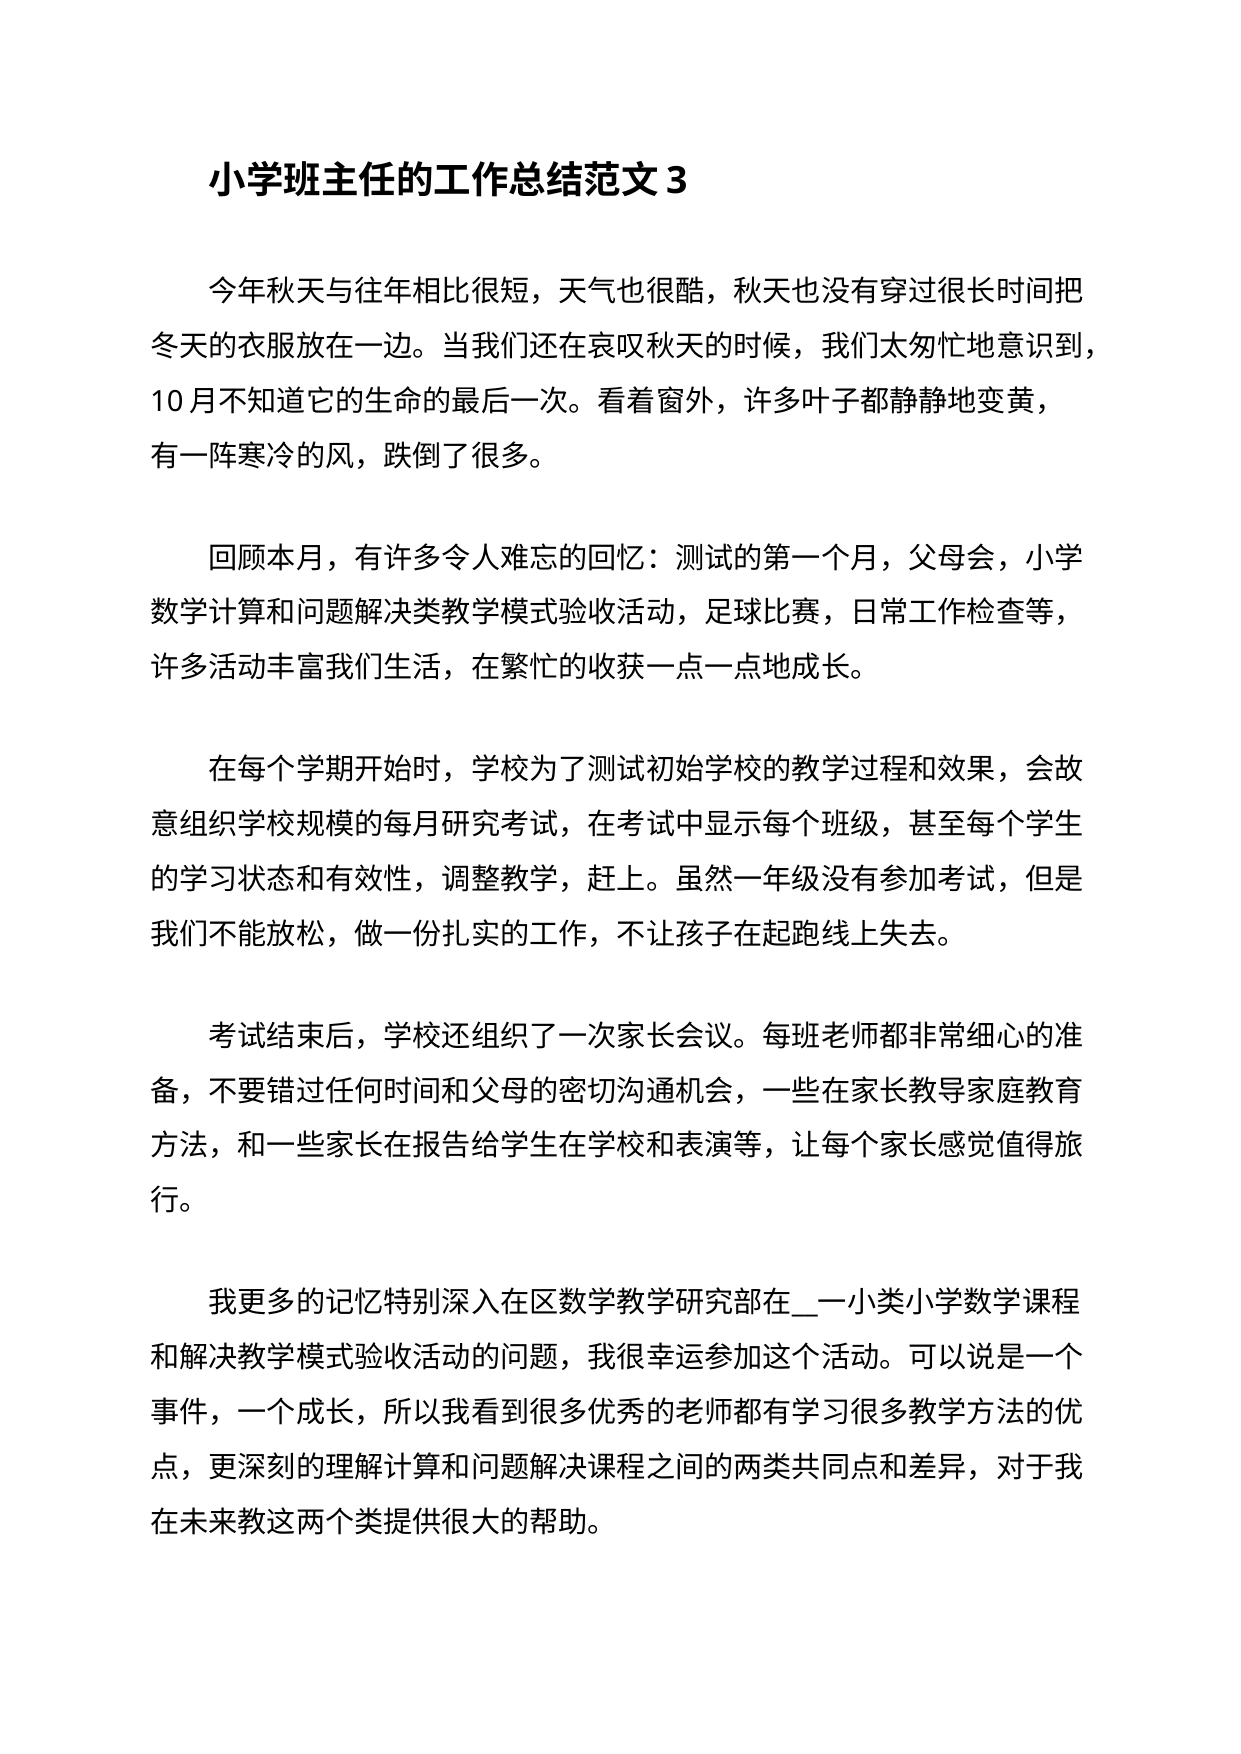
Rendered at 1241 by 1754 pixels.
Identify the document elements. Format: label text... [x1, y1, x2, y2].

text 考试结束后，学校还组织了一次家长会议。每班老师都非常细心的准备，不要错过任何时间和父母的密切沟通机会，一些在家长教导家庭教育方法，和一些家长在报告给学生在学校和表演等，让每个家长感觉值得旅行。 [150, 1012, 1090, 1219]
text 小学班主任的工作总结范文3 [150, 150, 1090, 204]
text 回顾本月，有许多令人难忘的回忆：测试的第一个月，父母会，小学数学计算和问题解决类教学模式验收活动，足球比赛，日常工作检查等，许多活动丰富我们生活，在繁忙的收获一点一点地成长。 [150, 534, 1090, 686]
text 在每个学期开始时，学校为了测试初始学校的教学过程和效果，会故意组织学校规模的每月研究考试，在考试中显示每个班级，甚至每个学生的学习状态和有效性，调整教学，赶上。虽然一年级没有参加考试，但是我们不能放松，做一份扎实的工作，不让孩子在起跑线上失去。 [150, 746, 1090, 953]
text 我更多的记忆特别深入在区数学教学研究部在__一小类小学数学课程和解决教学模式验收活动的问题，我很幸运参加这个活动。可以说是一个事件，一个成长，所以我看到很多优秀的老师都有学习很多教学方法的优点，更深刻的理解计算和问题解决课程之间的两类共同点和差异，对于我在未来教这两个类提供很大的帮助。 [150, 1279, 1090, 1541]
text 今年秋天与往年相比很短，天气也很酷，秋天也没有穿过很长时间把冬天的衣服放在一边。当我们还在哀叹秋天的时候，我们太匆忙地意识到，10月不知道它的生命的最后一次。看着窗外，许多叶子都静静地变黄，有一阵寒冷的风，跌倒了很多。 [150, 268, 1090, 475]
